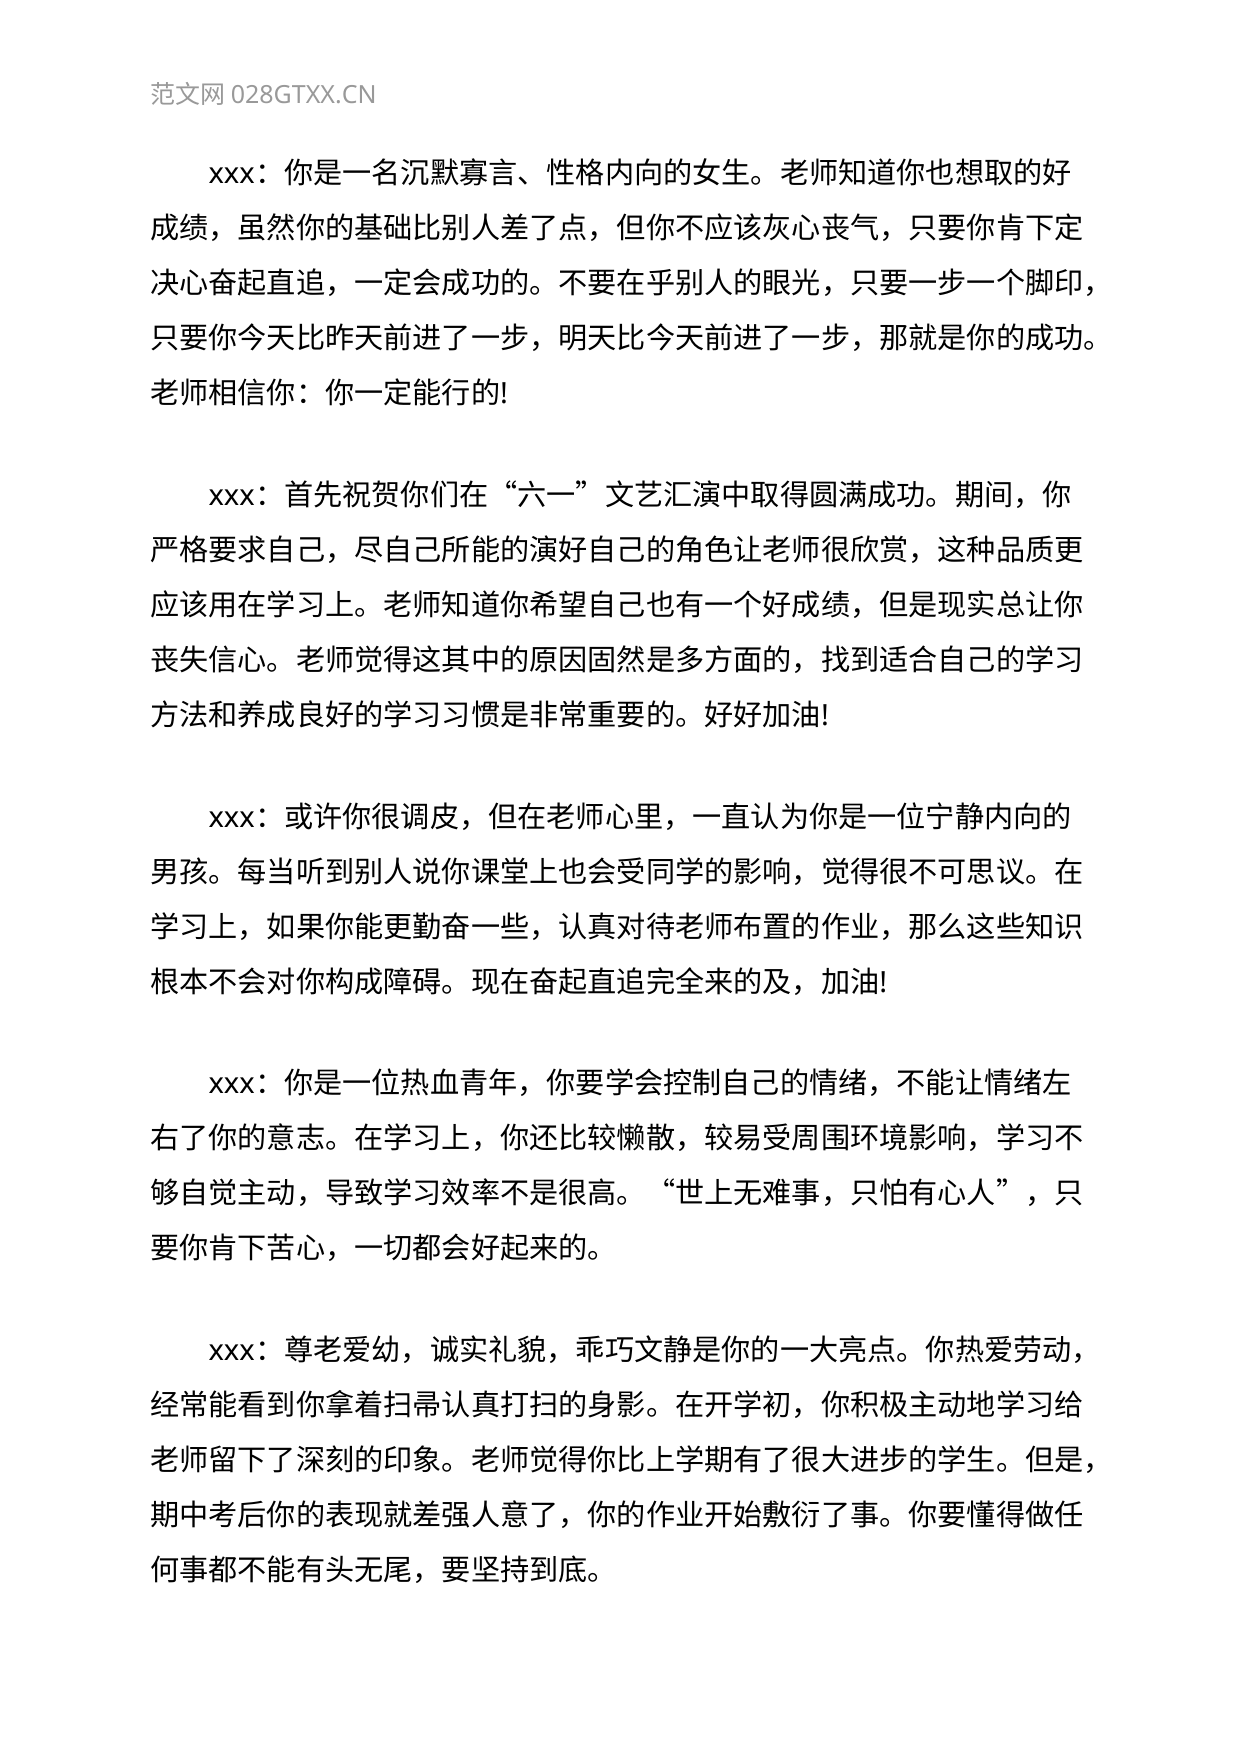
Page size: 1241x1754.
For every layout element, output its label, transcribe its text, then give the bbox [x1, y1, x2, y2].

text xxx：你是一位热血青年，你要学会控制自己的情绪，不能让情绪左右了你的意志。在学习上，你还比较懒散，较易受周围环境影响，学习不够自觉主动，导致学习效率不是很高。“世上无难事，只怕有心人”，只要你肯下苦心，一切都会好起来的。 [150, 1060, 1090, 1267]
text xxx：或许你很调皮，但在老师心里，一直认为你是一位宁静内向的男孩。每当听到别人说你课堂上也会受同学的影响，觉得很不可思议。在学习上，如果你能更勤奋一些，认真对待老师布置的作业，那么这些知识根本不会对你构成障碍。现在奋起直追完全来的及，加油! [150, 793, 1090, 1001]
text xxx：你是一名沉默寡言、性格内向的女生。老师知道你也想取的好成绩，虽然你的基础比别人差了点，但你不应该灰心丧气，只要你肯下定决心奋起直追，一定会成功的。不要在乎别人的眼光，只要一步一个脚印，只要你今天比昨天前进了一步，明天比今天前进了一步，那就是你的成功。老师相信你：你一定能行的! [150, 150, 1090, 412]
text xxx：尊老爱幼，诚实礼貌，乖巧文静是你的一大亮点。你热爱劳动，经常能看到你拿着扫帚认真打扫的身影。在开学初，你积极主动地学习给老师留下了深刻的印象。老师觉得你比上学期有了很大进步的学生。但是，期中考后你的表现就差强人意了，你的作业开始敷衍了事。你要懂得做任何事都不能有头无尾，要坚持到底。 [150, 1327, 1090, 1589]
text xxx：首先祝贺你们在“六一”文艺汇演中取得圆满成功。期间，你严格要求自己，尽自己所能的演好自己的角色让老师很欣赏，这种品质更应该用在学习上。老师知道你希望自己也有一个好成绩，但是现实总让你丧失信心。老师觉得这其中的原因固然是多方面的，找到适合自己的学习方法和养成良好的学习习惯是非常重要的。好好加油! [150, 472, 1090, 734]
